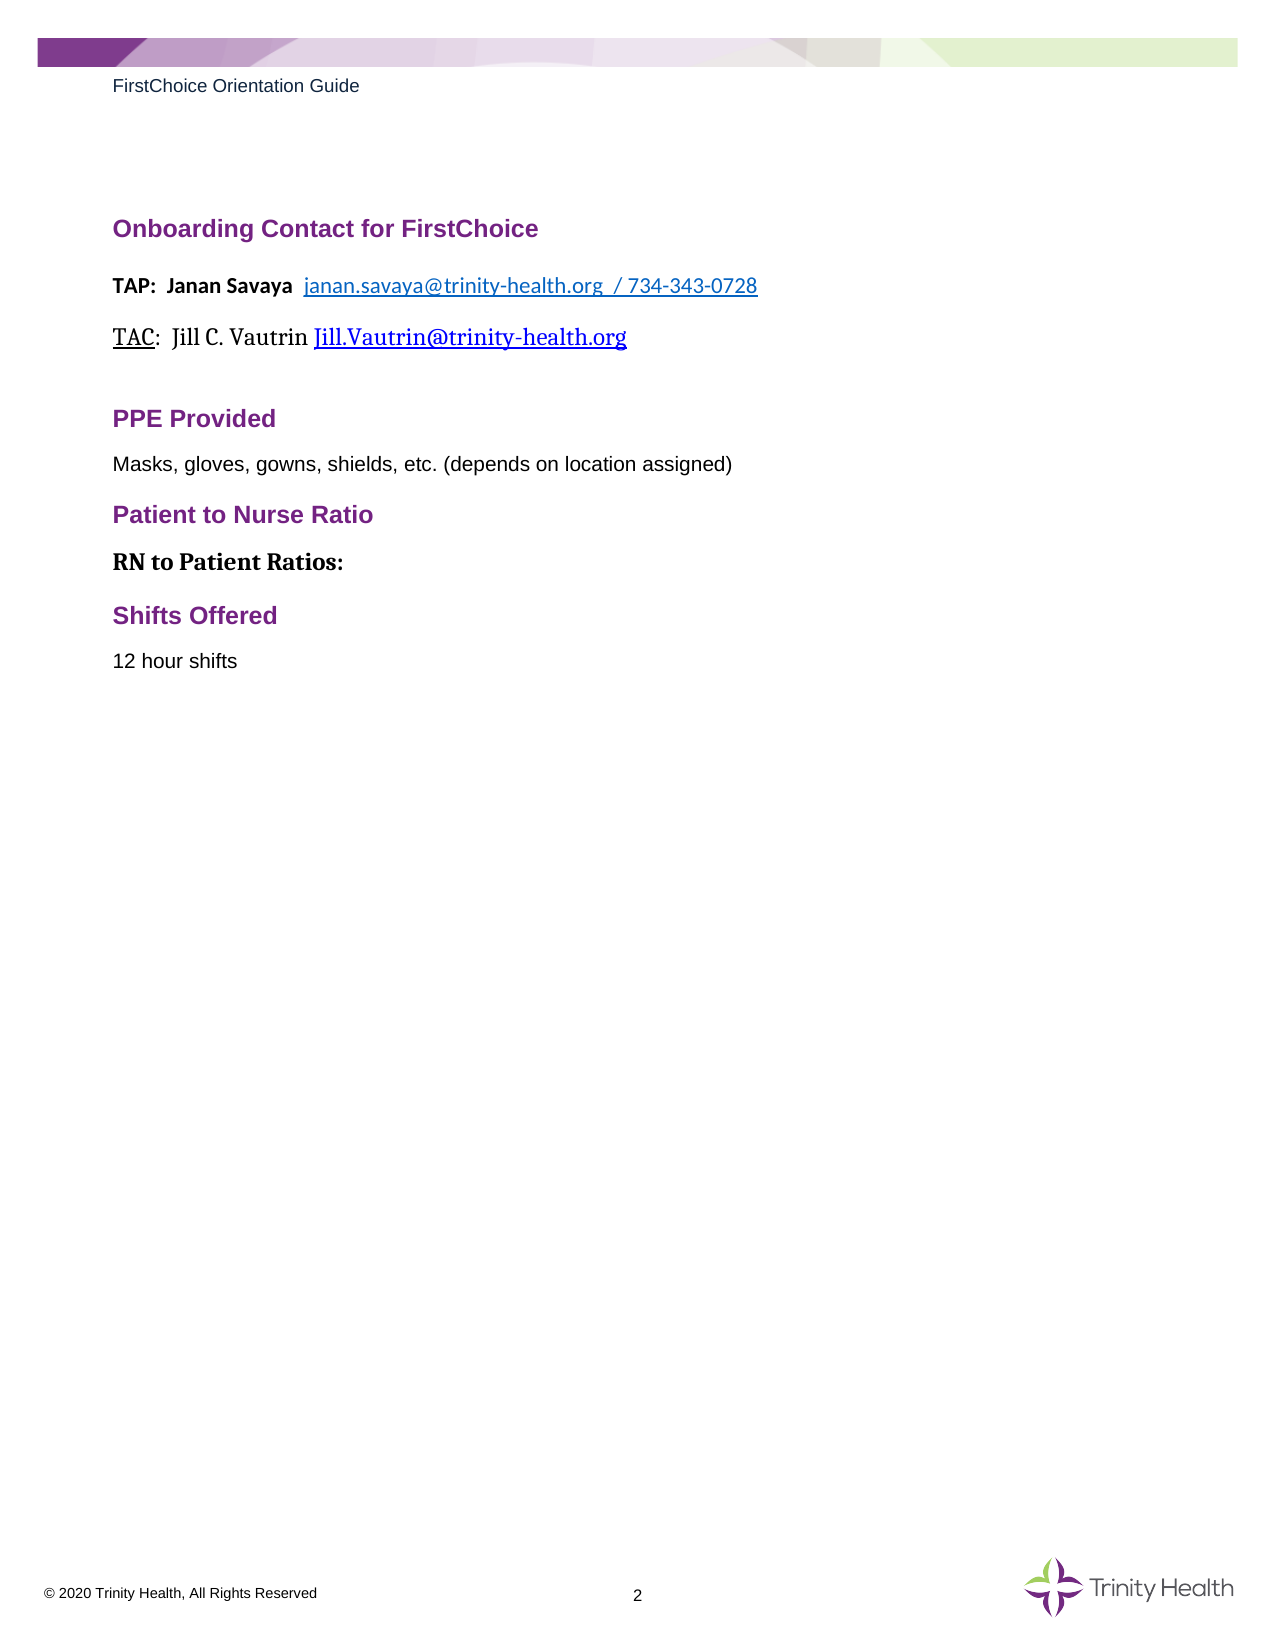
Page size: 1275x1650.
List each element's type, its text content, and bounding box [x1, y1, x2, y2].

picture [37, 38, 1238, 67]
text Shifts Offered [112, 601, 1162, 629]
text PPE Provided [112, 404, 1162, 433]
text 12 hour shifts [112, 649, 1162, 673]
text Patient to Nurse Ratio [112, 500, 1162, 529]
picture [1021, 1555, 1237, 1621]
text RN to Patient Ratios: [112, 548, 1162, 577]
text Masks, gloves, gowns, shields, etc. (depends on location assigned) [112, 452, 1162, 476]
text TAC: Jill C. Vautrin Jill.Vautrin@trinity-health.org [112, 323, 1162, 352]
text TAP: Janan Savaya janan.savaya@trinity-health.org / 734-343-0728 [112, 271, 1162, 299]
text Onboarding Contact for FirstChoice [112, 214, 1162, 243]
